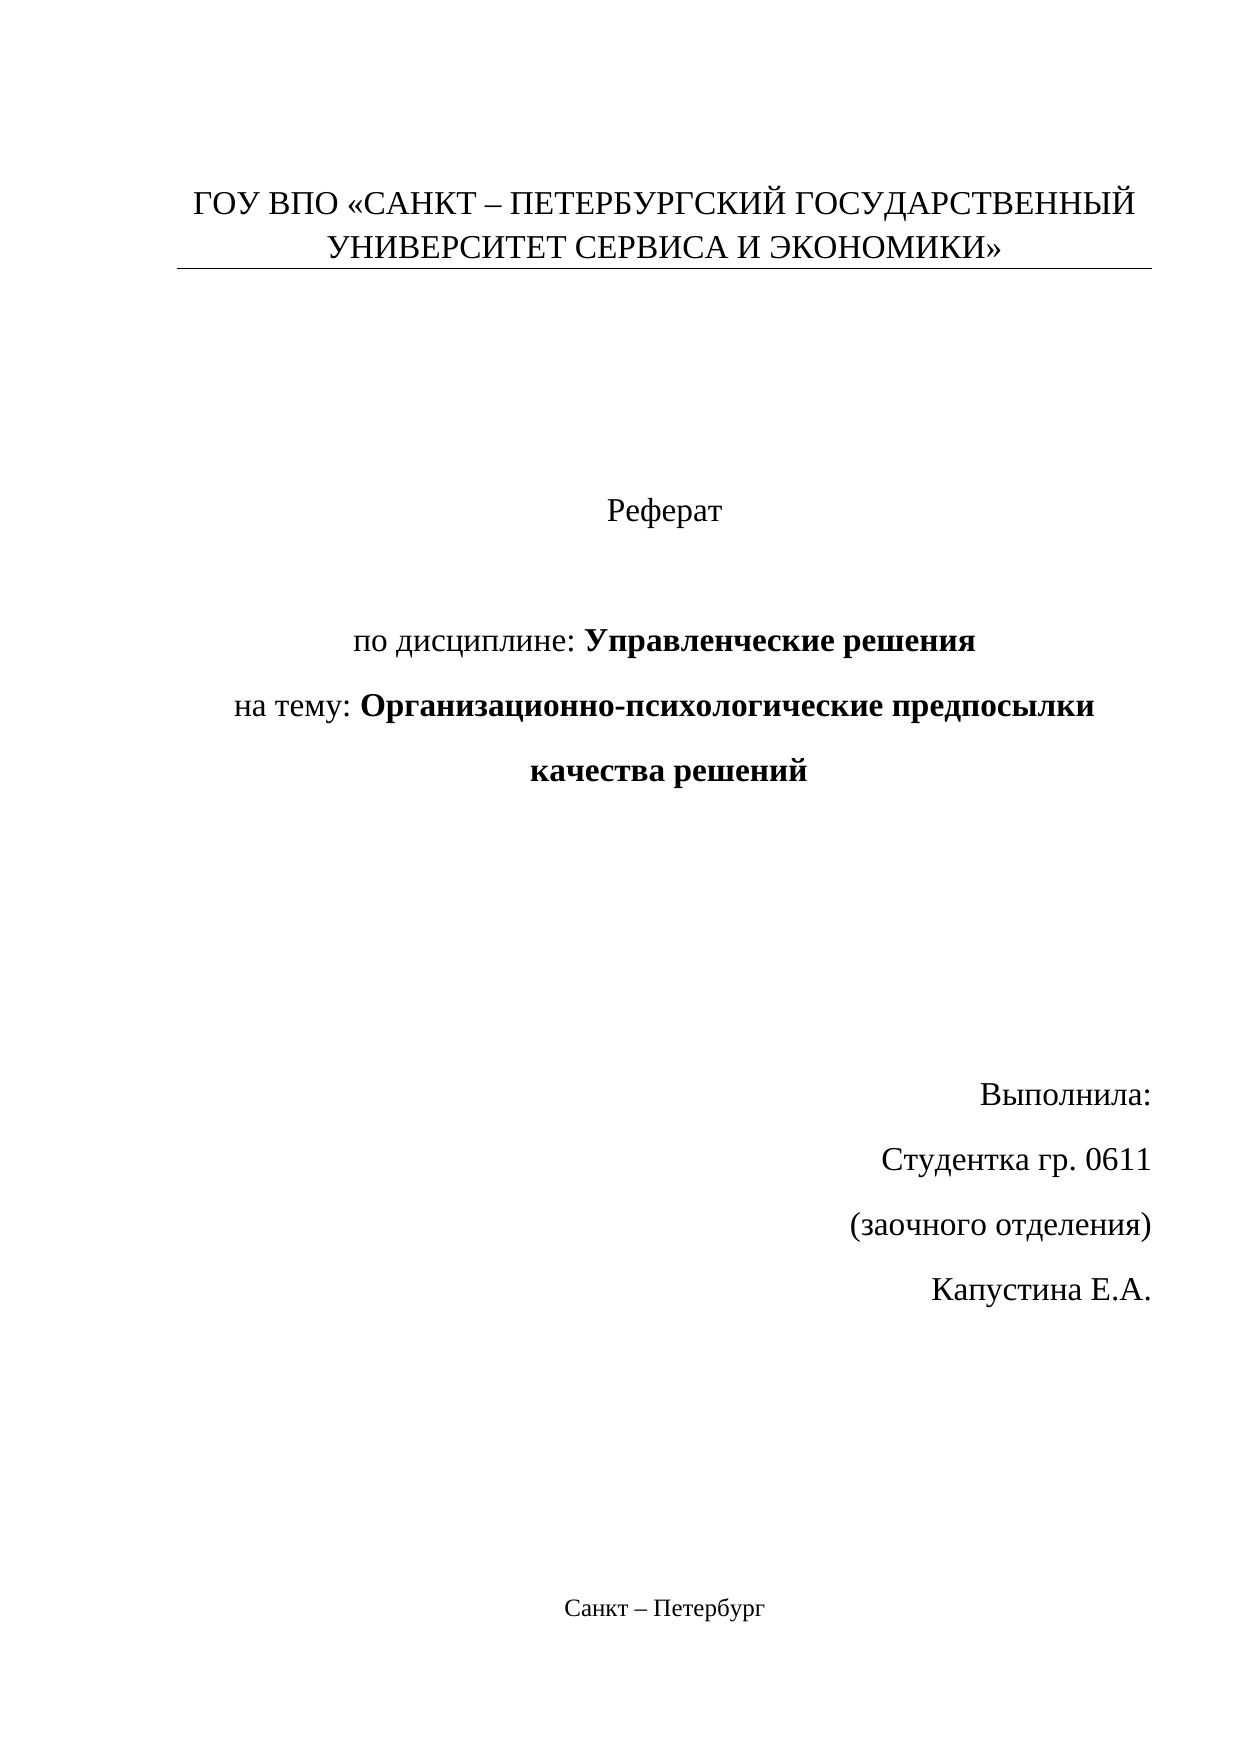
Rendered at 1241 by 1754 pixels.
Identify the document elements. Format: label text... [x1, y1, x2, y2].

text Выполнила: [177, 1074, 1152, 1113]
text (заочного отделения) [177, 1204, 1152, 1242]
text Реферат [177, 490, 1152, 529]
text на тему: Организационно-психологические предпосылки [177, 685, 1152, 723]
text Капустина Е.А. [177, 1269, 1152, 1307]
text Санкт – Петербург [177, 1593, 1152, 1622]
text качества решений [177, 750, 1152, 788]
text ГОУ ВПО «САНКТ – ПЕТЕРБУРГСКИЙ ГОСУДАРСТВЕННЫЙ УНИВЕРСИТЕТ СЕРВИСА И ЭКОНОМИКИ» [177, 183, 1152, 268]
text Студентка гр. 0611 [177, 1139, 1152, 1178]
text по дисциплине: Управленческие решения [177, 620, 1152, 658]
